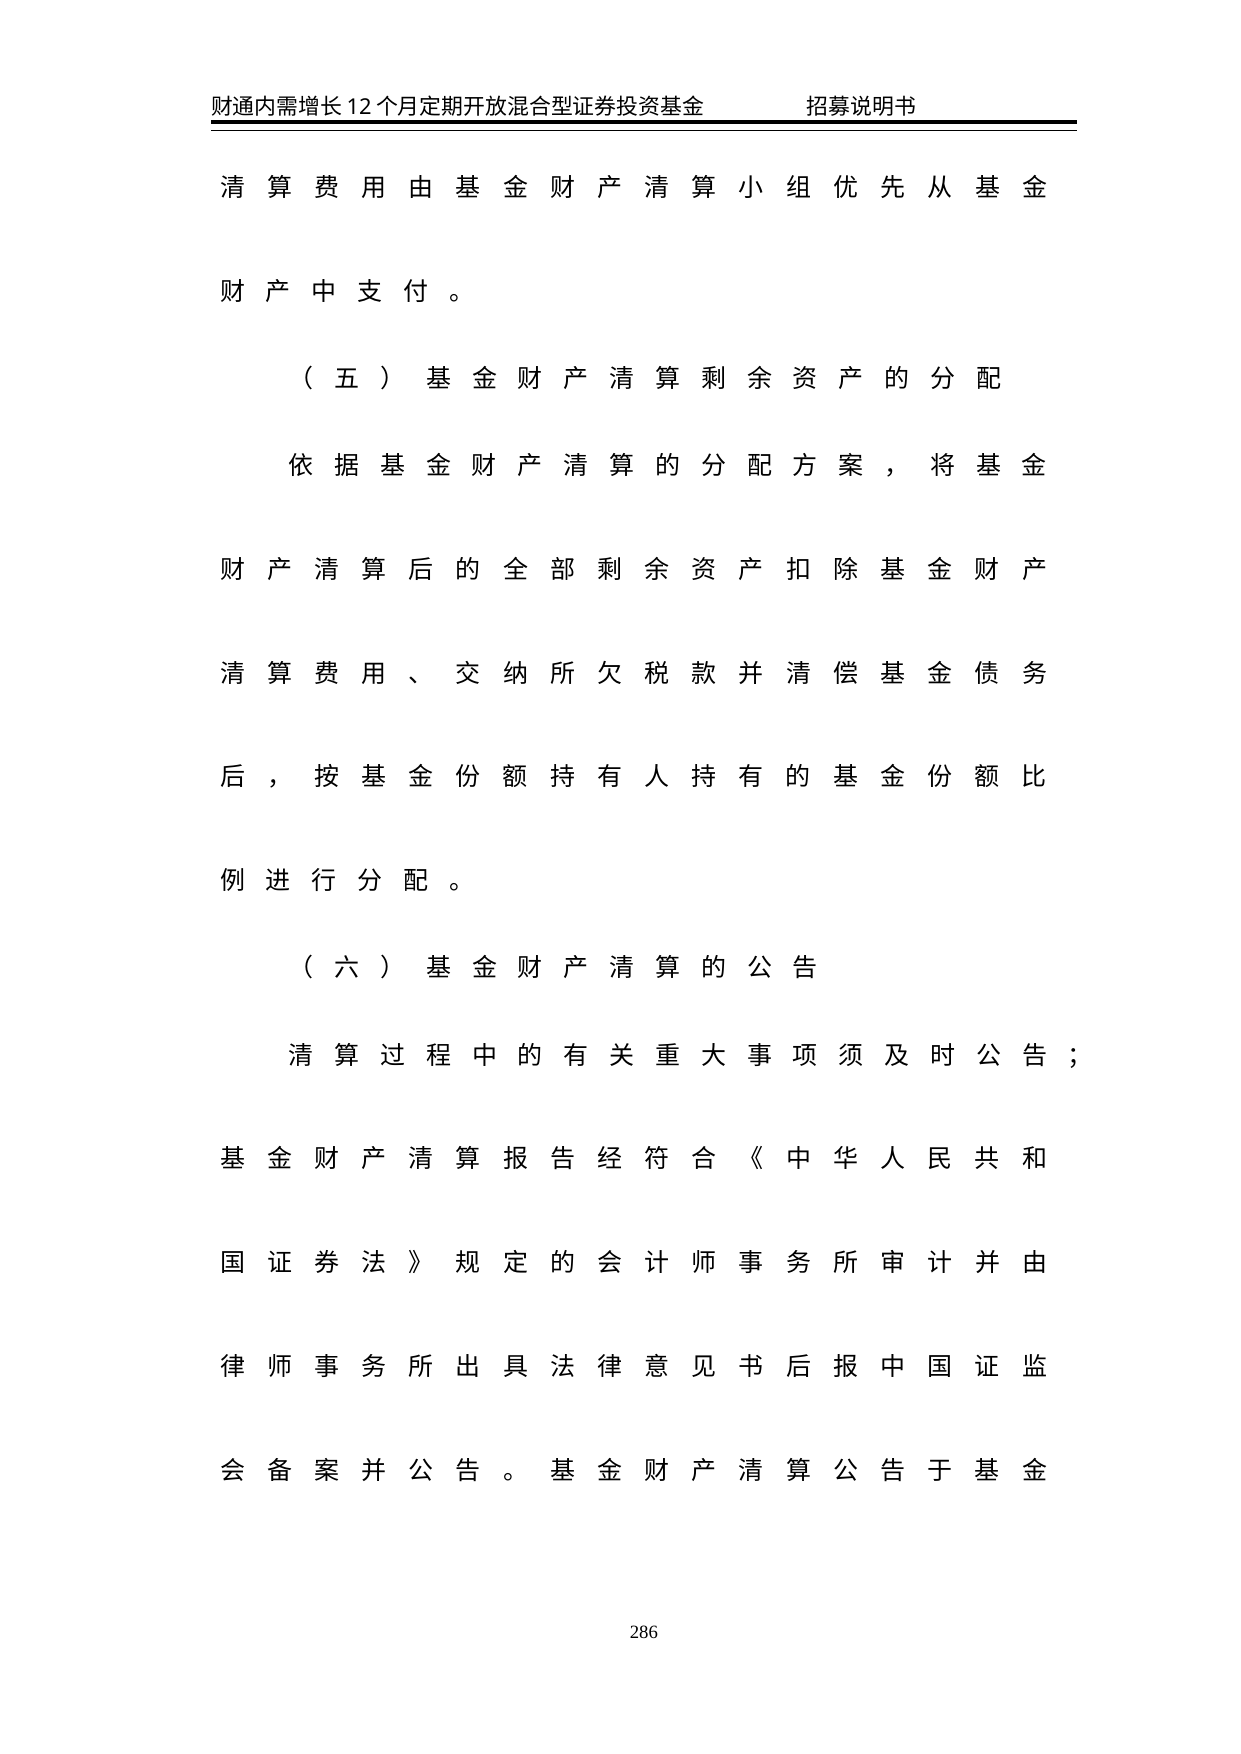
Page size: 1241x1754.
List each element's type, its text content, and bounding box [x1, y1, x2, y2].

text 依据基金财产清算的分配方案，将基金财产清算后的全部剩余资产扣除基金财产清算费用、交纳所欠税款并清偿基金债务后，按基金份额持有人持有的基金份额比例进行分配。 [220, 429, 1068, 913]
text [220, 1019, 1068, 1503]
text （六）基金财产清算的公告 [220, 931, 1068, 1001]
text （五）基金财产清算剩余资产的分配 [220, 342, 1068, 411]
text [220, 151, 1068, 324]
